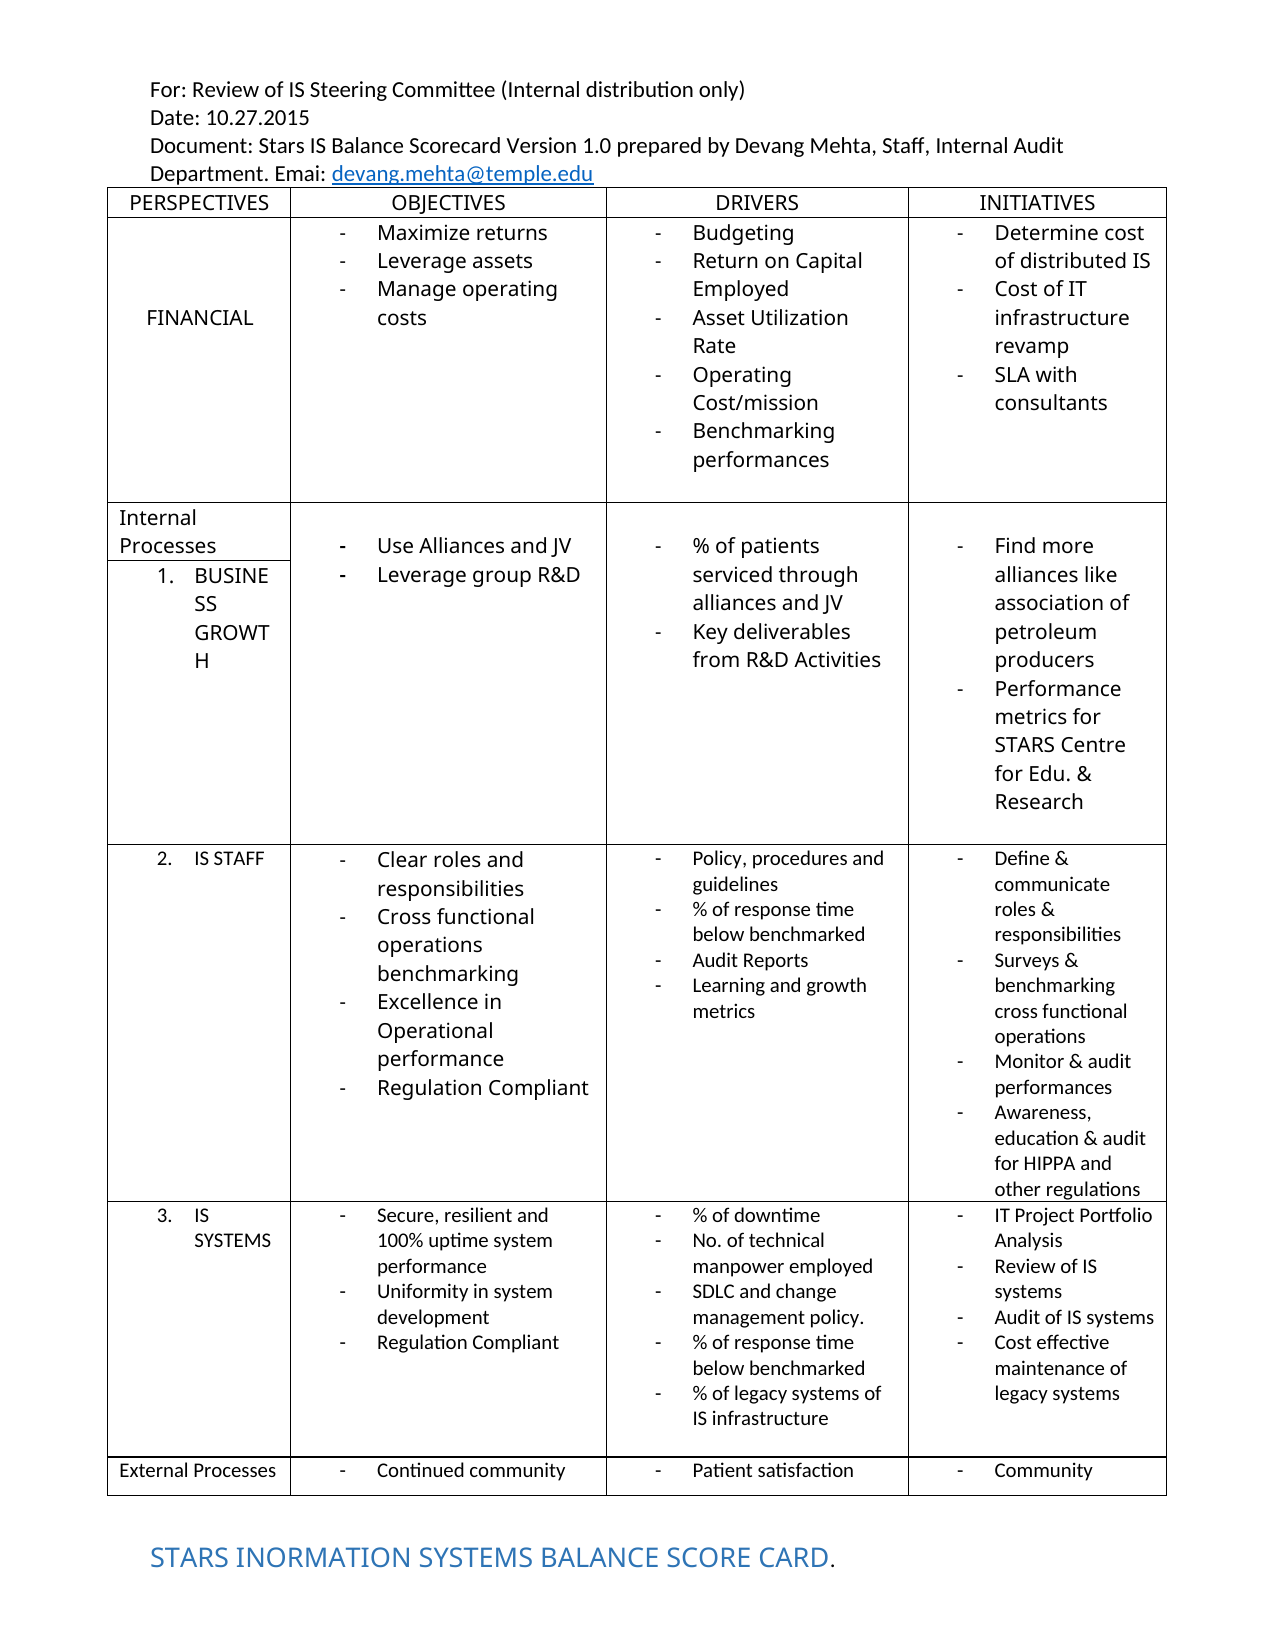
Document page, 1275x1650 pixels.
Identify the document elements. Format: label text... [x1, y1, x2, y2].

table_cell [607, 1458, 908, 1495]
table_header DRIVERS [607, 188, 908, 217]
table_cell IS STAFF [108, 845, 290, 1201]
table_cell Internal Processes [108, 503, 290, 560]
table_header PERSPECTIVES [108, 188, 290, 217]
table_cell % of patients serviced through alliances and JV Key deliverables from R&D Activities [607, 503, 908, 844]
table_cell External Processes [108, 1458, 290, 1495]
table_cell BUSINESS GROWTH [108, 561, 290, 844]
table_cell Find more alliances like association of petroleum producers Performance metrics for STARS Centre for Edu. & Research [909, 503, 1166, 844]
table_cell FINANCIAL [108, 218, 290, 502]
table_cell Budgeting Return on Capital Employed Asset Utilization Rate Operating Cost/mission Benchmarking performances [607, 218, 908, 502]
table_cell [909, 1458, 1166, 1495]
table_header INITIATIVES [909, 188, 1166, 217]
table_cell Define & communicate roles & responsibilities Surveys & benchmarking cross functional operations Monitor & audit performances Awareness, education & audit for HIPPA and other regulations [909, 845, 1166, 1201]
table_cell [291, 1458, 606, 1495]
table_cell Maximize returns Leverage assets Manage operating costs [291, 218, 606, 502]
table_cell % of downtime No. of technical manpower employed SDLC and change management policy. % of response time below benchmarked % of legacy systems of IS infrastructure [607, 1202, 908, 1456]
table_cell IT Project Portfolio Analysis Review of IS systems Audit of IS systems Cost effective maintenance of legacy systems [909, 1202, 1166, 1456]
table_cell Secure, resilient and 100% uptime system performance Uniformity in system development Regulation Compliant [291, 1202, 606, 1456]
table_cell IS SYSTEMS [108, 1202, 290, 1456]
table_cell Clear roles and responsibilities Cross functional operations benchmarking Excellence in Operational performance Regulation Compliant [291, 845, 606, 1201]
table_cell Policy, procedures and guidelines % of response time below benchmarked Audit Reports Learning and growth metrics [607, 845, 908, 1201]
table_cell Determine cost of distributed IS Cost of IT infrastructure revamp SLA with consultants [909, 218, 1166, 502]
table_cell Use Alliances and JV Leverage group R&D [291, 503, 606, 844]
table_header OBJECTIVES [291, 188, 606, 217]
